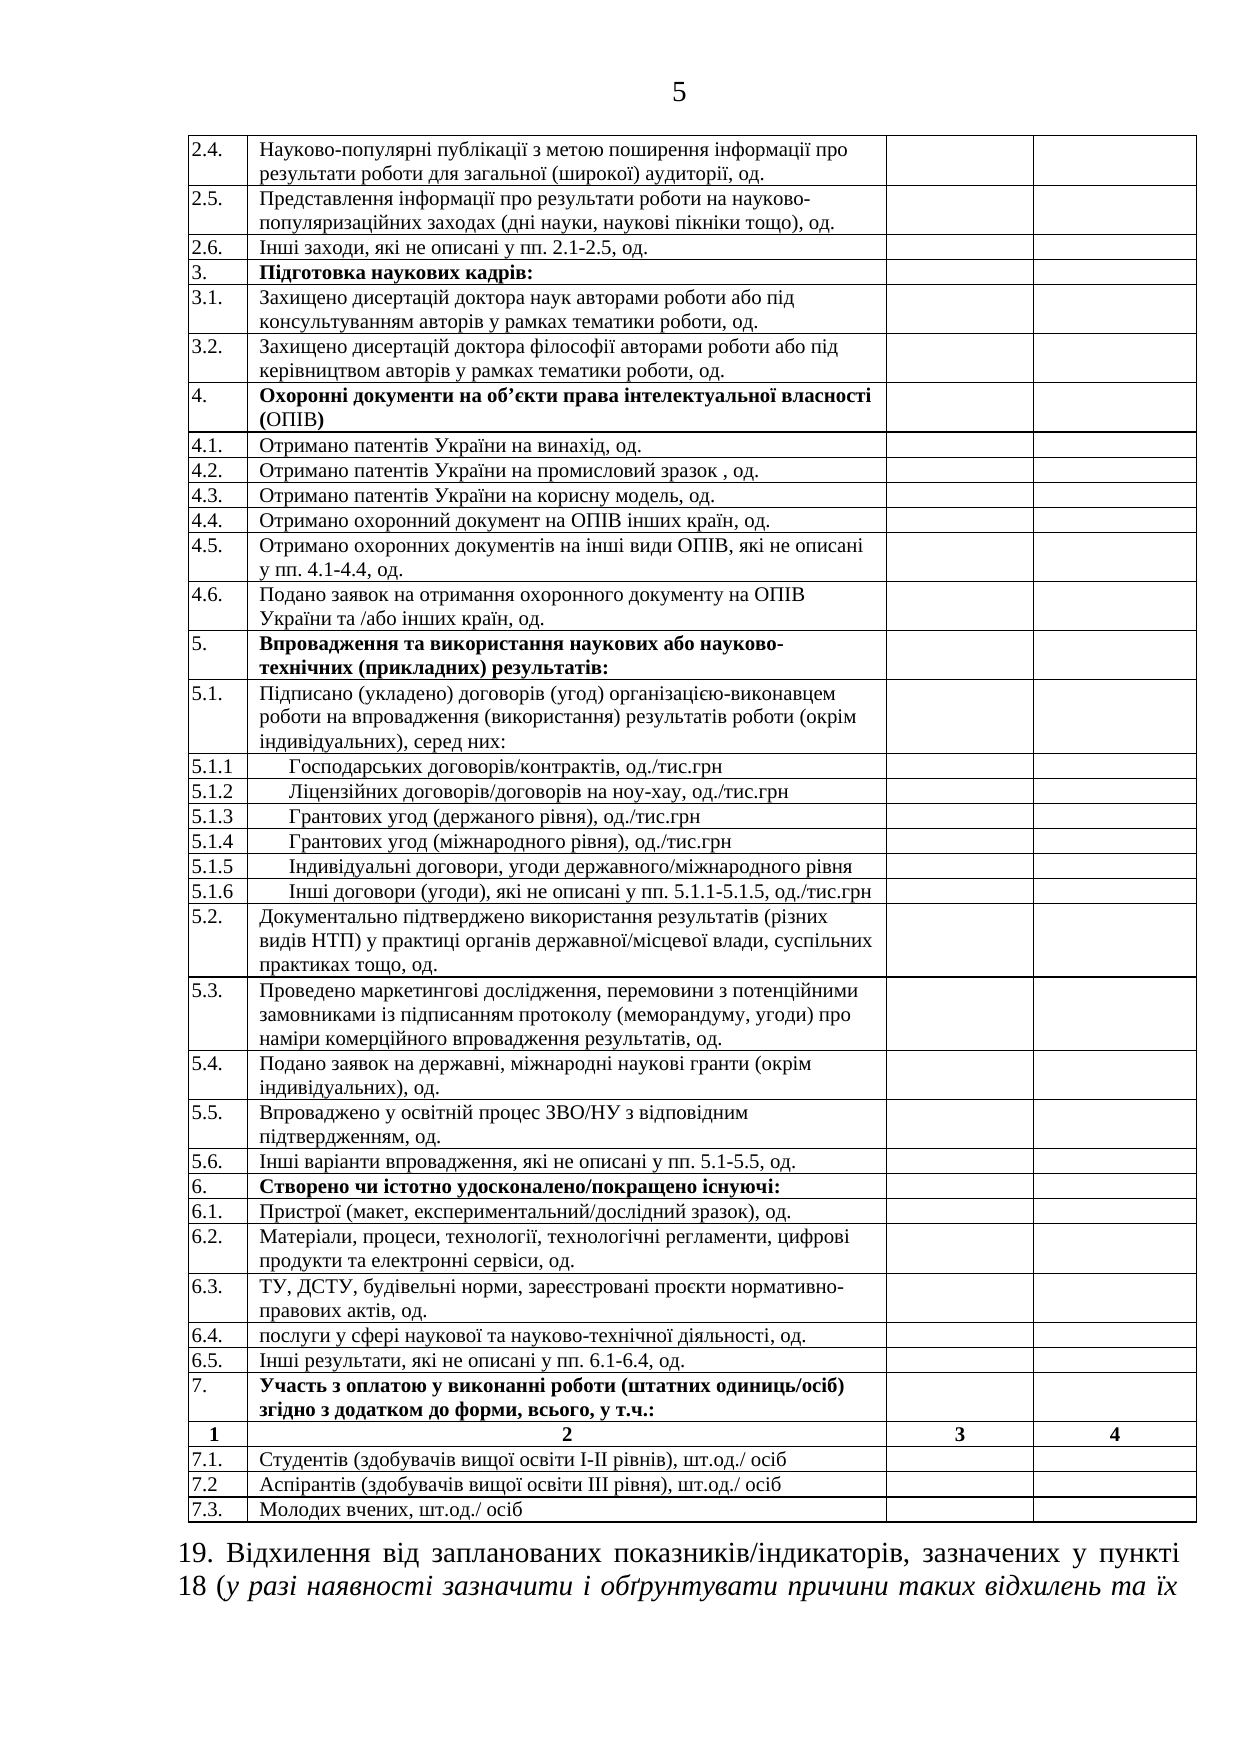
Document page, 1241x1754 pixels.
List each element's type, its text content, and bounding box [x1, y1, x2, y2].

table_cell [887, 1498, 1033, 1521]
table_cell [887, 383, 1033, 431]
table_cell 5.1.2 [189, 779, 247, 803]
table_cell Пристрої (макет, експериментальний/дослідний зразок), од. [248, 1199, 886, 1223]
table_cell [887, 754, 1033, 778]
table_cell [887, 1274, 1033, 1322]
table_cell [1034, 754, 1196, 778]
table_cell [887, 285, 1033, 333]
table_cell [1034, 260, 1196, 284]
table_cell [1034, 1174, 1196, 1198]
table_cell Господарських договорів/контрактів, од./тис.грн [248, 754, 886, 778]
table_cell [1034, 680, 1196, 753]
table_cell Студентів (здобувачів вищої освіти І-ІІ рівнів), шт.од./ осіб [248, 1447, 886, 1471]
table_cell 7. [189, 1373, 247, 1421]
table_cell [1034, 804, 1196, 828]
table_cell 7.2 [189, 1472, 247, 1496]
table_cell [887, 483, 1033, 507]
table_cell 4.2. [189, 458, 247, 482]
table_cell 4.5. [189, 533, 247, 581]
table_cell 3.2. [189, 334, 247, 382]
table_cell [1034, 978, 1196, 1050]
table_cell [1034, 1498, 1196, 1521]
table_cell 4.1. [189, 433, 247, 457]
table_cell [1034, 186, 1196, 234]
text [177, 1535, 1181, 1602]
table_cell Охоронні документи на об’єкти права інтелектуальної власності (ОПІВ) [248, 383, 886, 431]
table_cell [1034, 458, 1196, 482]
table_cell [887, 1174, 1033, 1198]
table_cell [1034, 1472, 1196, 1496]
table_cell [887, 1447, 1033, 1471]
table_cell Матеріали, процеси, технології, технологічні регламенти, цифрові продукти та електронні сервіси, од. [248, 1224, 886, 1272]
table_cell [887, 1472, 1033, 1496]
table_cell Індивідуальні договори, угоди державного/міжнародного рівня [248, 854, 886, 878]
table_cell [1034, 235, 1196, 259]
table_cell [1034, 1348, 1196, 1372]
table_cell Представлення інформації про результати роботи на науково-популяризаційних заходах (дні науки, наукові пікніки тощо), од. [248, 186, 886, 234]
table_cell [1034, 285, 1196, 333]
table_cell [887, 804, 1033, 828]
table_cell [887, 186, 1033, 234]
table_cell 2 [248, 1422, 886, 1446]
table_cell Участь з оплатою у виконанні роботи (штатних одиниць/осіб) згідно з додатком до форми, всього, у т.ч.: [248, 1373, 886, 1421]
table_cell [1034, 1149, 1196, 1173]
table_cell Ліцензійних договорів/договорів на ноу-хау, од./тис.грн [248, 779, 886, 803]
table_cell 4.3. [189, 483, 247, 507]
table_cell [887, 879, 1033, 903]
table_cell 4 [1034, 1422, 1196, 1446]
table_cell 5.3. [189, 978, 247, 1050]
table_cell [1034, 1100, 1196, 1148]
table_cell Отримано охоронний документ на ОПІВ інших країн, од. [248, 508, 886, 532]
table_cell [1034, 136, 1196, 184]
table_cell [1034, 1051, 1196, 1099]
table_cell Впроваджено у освітній процес ЗВО/НУ з відповідним підтвердженням, од. [248, 1100, 886, 1148]
table_cell 2.6. [189, 235, 247, 259]
table_cell ТУ, ДСТУ, будівельні норми, зареєстровані проєкти нормативно-правових актів, од. [248, 1274, 886, 1322]
table_cell [887, 829, 1033, 853]
table_cell [887, 1199, 1033, 1223]
table_cell [887, 136, 1033, 184]
table_cell послуги у сфері наукової та науково-технічної діяльності, од. [248, 1323, 886, 1347]
table_cell 6.5. [189, 1348, 247, 1372]
table_cell [1034, 904, 1196, 976]
table_cell Грантових угод (міжнародного рівня), од./тис.грн [248, 829, 886, 853]
table_cell 6.3. [189, 1274, 247, 1322]
table_cell [1034, 334, 1196, 382]
table_cell Підписано (укладено) договорів (угод) організацією-виконавцем роботи на впровадження (використання) результатів роботи (окрім індивідуальних), серед них: [248, 680, 886, 753]
table_cell 5.1.3 [189, 804, 247, 828]
table_cell [1034, 1447, 1196, 1471]
table_cell [1034, 829, 1196, 853]
table_cell [1034, 1323, 1196, 1347]
table_cell 6.2. [189, 1224, 247, 1272]
table_cell Подано заявок на державні, міжнародні наукові гранти (окрім індивідуальних), од. [248, 1051, 886, 1099]
table_cell 2.4. [189, 136, 247, 184]
table_cell Впровадження та використання наукових або науково-технічних (прикладних) результатів: [248, 631, 886, 679]
table_cell Захищено дисертацій доктора філософії авторами роботи або під керівництвом авторів у рамках тематики роботи, од. [248, 334, 886, 382]
table_cell 5.4. [189, 1051, 247, 1099]
table_cell 2.5. [189, 186, 247, 234]
table_cell 5.1. [189, 680, 247, 753]
table_cell [887, 458, 1033, 482]
table_cell Молодих вчених, шт.од./ осіб [248, 1498, 886, 1521]
table_cell 5.1.6 [189, 879, 247, 903]
table_cell [887, 680, 1033, 753]
table_cell [1034, 1224, 1196, 1272]
table_cell Створено чи істотно удосконалено/покращено існуючі: [248, 1174, 886, 1198]
table_cell [887, 1100, 1033, 1148]
table_cell [1034, 433, 1196, 457]
table_cell 4.4. [189, 508, 247, 532]
table_cell [1034, 508, 1196, 532]
table_cell [887, 582, 1033, 630]
table_cell [887, 978, 1033, 1050]
table_cell Проведено маркетингові дослідження, перемовини з потенційними замовниками із підписанням протоколу (меморандуму, угоди) про наміри комерційного впровадження результатів, од. [248, 978, 886, 1050]
table_cell [887, 508, 1033, 532]
table_cell [1034, 1373, 1196, 1421]
table_cell 3 [887, 1422, 1033, 1446]
table_cell [1034, 533, 1196, 581]
table_cell 5.2. [189, 904, 247, 976]
table_cell [887, 1348, 1033, 1372]
table_cell 6. [189, 1174, 247, 1198]
table_cell 7.1. [189, 1447, 247, 1471]
table_cell [887, 904, 1033, 976]
table_cell 5.1.4 [189, 829, 247, 853]
table_cell 5.6. [189, 1149, 247, 1173]
table_cell 5.1.1 [189, 754, 247, 778]
table_cell [1034, 383, 1196, 431]
table_cell Інші результати, які не описані у пп. 6.1-6.4, од. [248, 1348, 886, 1372]
table_cell 4.6. [189, 582, 247, 630]
table_cell [887, 854, 1033, 878]
table_cell Документально підтверджено використання результатів (різних видів НТП) у практиці органів державної/місцевої влади, суспільних практиках тощо, од. [248, 904, 886, 976]
table_cell 3. [189, 260, 247, 284]
table_cell [1034, 1199, 1196, 1223]
table_cell Отримано патентів України на промисловий зразок , од. [248, 458, 886, 482]
table_cell Підготовка наукових кадрів: [248, 260, 886, 284]
table_cell Отримано охоронних документів на інші види ОПІВ, які не описані у пп. 4.1-4.4, од. [248, 533, 886, 581]
table_cell 7.3. [189, 1498, 247, 1521]
table_cell 6.4. [189, 1323, 247, 1347]
table_cell [887, 1051, 1033, 1099]
table_cell Інші варіанти впровадження, які не описані у пп. 5.1-5.5, од. [248, 1149, 886, 1173]
table_cell 5. [189, 631, 247, 679]
table_cell [1034, 779, 1196, 803]
table_cell Подано заявок на отримання охоронного документу на ОПІВ України та /або інших країн, од. [248, 582, 886, 630]
table_cell 5.5. [189, 1100, 247, 1148]
table_cell Отримано патентів України на корисну модель, од. [248, 483, 886, 507]
table_cell Науково-популярні публікації з метою поширення інформації про результати роботи для загальної (широкої) аудиторії, од. [248, 136, 886, 184]
table_cell Аспірантів (здобувачів вищої освіти ІІІ рівня), шт.од./ осіб [248, 1472, 886, 1496]
table_cell [887, 533, 1033, 581]
table_cell 3.1. [189, 285, 247, 333]
table_cell [887, 260, 1033, 284]
table_cell [1034, 1274, 1196, 1322]
table_cell [887, 631, 1033, 679]
table_cell Отримано патентів України на винахід, од. [248, 433, 886, 457]
table_cell 5.1.5 [189, 854, 247, 878]
table_cell [1034, 582, 1196, 630]
table_cell [887, 1224, 1033, 1272]
table_cell [887, 1373, 1033, 1421]
table_cell Грантових угод (держаного рівня), од./тис.грн [248, 804, 886, 828]
table_cell Інші договори (угоди), які не описані у пп. 5.1.1-5.1.5, од./тис.грн [248, 879, 886, 903]
table_cell [887, 433, 1033, 457]
table_cell 4. [189, 383, 247, 431]
table_cell [887, 334, 1033, 382]
table_cell Захищено дисертацій доктора наук авторами роботи або під консультуванням авторів у рамках тематики роботи, од. [248, 285, 886, 333]
table_cell [1034, 854, 1196, 878]
table_cell Інші заходи, які не описані у пп. 2.1-2.5, од. [248, 235, 886, 259]
table_cell 1 [189, 1422, 247, 1446]
table_cell [887, 779, 1033, 803]
table_cell [1034, 879, 1196, 903]
table_cell [887, 1323, 1033, 1347]
table_cell 6.1. [189, 1199, 247, 1223]
table_cell [887, 235, 1033, 259]
table_cell [887, 1149, 1033, 1173]
table_cell [1034, 483, 1196, 507]
table_cell [1034, 631, 1196, 679]
